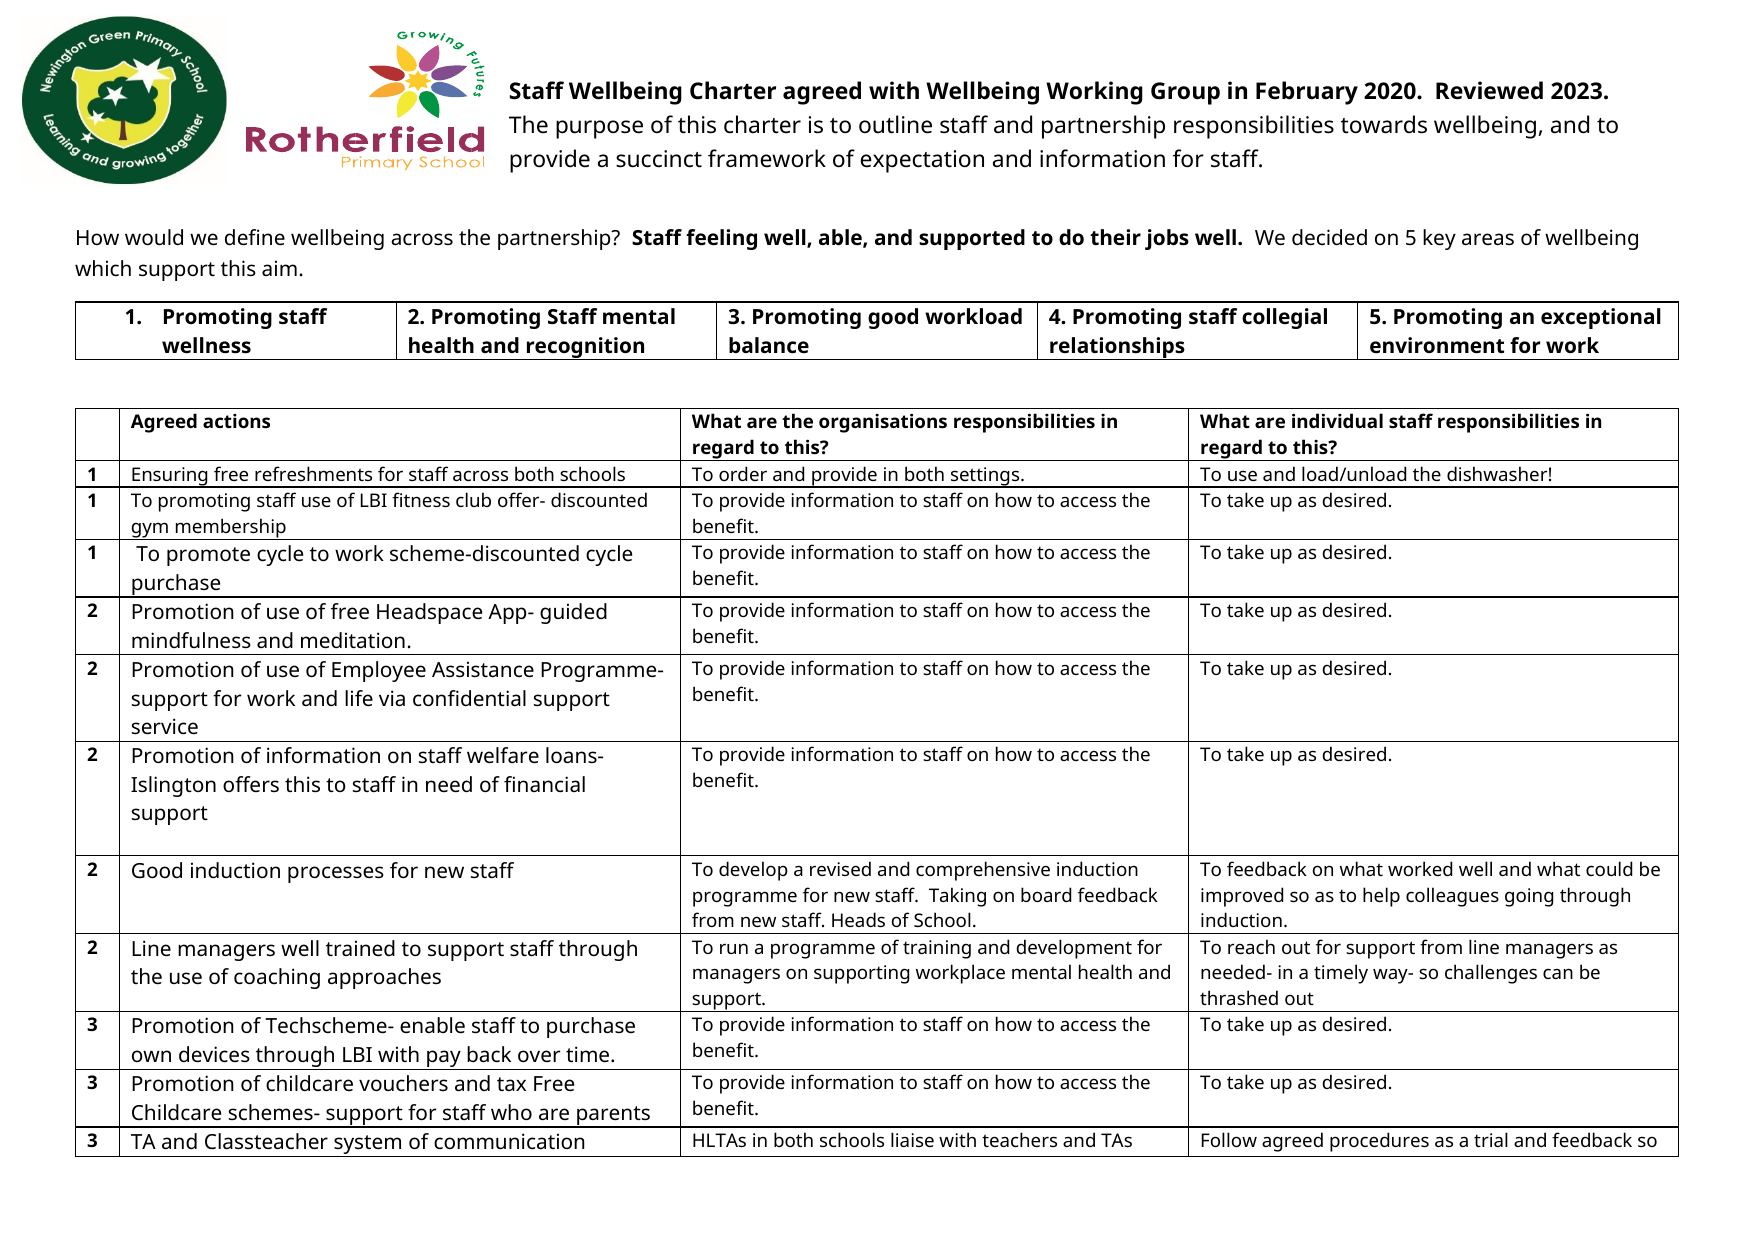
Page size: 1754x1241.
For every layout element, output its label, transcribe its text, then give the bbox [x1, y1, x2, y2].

text Staff Wellbeing Charter agreed with Wellbeing Working Group in February 2020. Reviewed 2023. [434, 75, 1679, 106]
table_cell 2 [76, 742, 119, 855]
table_header 2. Promoting Staff mental health and recognition [397, 303, 716, 359]
picture [20, 15, 228, 185]
table_cell Promotion of use of free Headspace App- guided mindfulness and meditation. [120, 598, 680, 654]
table_cell To provide information to staff on how to access the benefit. [681, 540, 1188, 596]
table_header Agreed actions [120, 409, 680, 460]
table_cell Promotion of childcare vouchers and tax Free Childcare schemes- support for staff who are parents [120, 1070, 680, 1126]
table_cell To use and load/unload the dishwasher! [1189, 461, 1678, 486]
table_cell To provide information to staff on how to access the benefit. [681, 1012, 1188, 1068]
table_cell To take up as desired. [1189, 742, 1678, 855]
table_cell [1189, 1128, 1678, 1156]
table_cell Ensuring free refreshments for staff across both schools [120, 461, 680, 486]
table_cell 1 [76, 461, 119, 486]
table_cell 2 [76, 856, 119, 933]
table_cell Promotion of use of Employee Assistance Programme- support for work and life via confidential support service [120, 655, 680, 741]
table_cell To provide information to staff on how to access the benefit. [681, 1070, 1188, 1126]
table_cell To order and provide in both settings. [681, 461, 1188, 486]
text How would we define wellbeing across the partnership? Staff feeling well, able, and supported to do their jobs well. We decided on 5 key areas of wellbeing which support this aim. [75, 223, 1679, 283]
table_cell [120, 1128, 680, 1156]
table_cell 3 [76, 1128, 119, 1156]
text Staff Wellbeing Charter agreed with Wellbeing Working Group in February 2020. Reviewed 2023. [228, 75, 438, 106]
table_cell To take up as desired. [1189, 488, 1678, 538]
table_cell To run a programme of training and development for managers on supporting workplace mental health and support. [681, 934, 1188, 1011]
table_cell 3 [76, 1012, 119, 1068]
table_cell To take up as desired. [1189, 1070, 1678, 1126]
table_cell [681, 1128, 1188, 1156]
table_cell Promotion of information on staff welfare loans- Islington offers this to staff in need of financial support [120, 742, 680, 855]
table_header [76, 409, 119, 460]
table_cell To develop a revised and comprehensive induction programme for new staff. Taking on board feedback from new staff. Heads of School. [681, 856, 1188, 933]
table_cell To provide information to staff on how to access the benefit. [681, 598, 1188, 654]
table_cell To reach out for support from line managers as needed- in a timely way- so challenges can be thrashed out [1189, 934, 1678, 1011]
table_cell To provide information to staff on how to access the benefit. [681, 742, 1188, 855]
table_header 5. Promoting an exceptional environment for work [1358, 303, 1678, 359]
table_cell To provide information to staff on how to access the benefit. [681, 655, 1188, 741]
table_cell Promotion of Techscheme- enable staff to purchase own devices through LBI with pay back over time. [120, 1012, 680, 1068]
table_cell Good induction processes for new staff [120, 856, 680, 933]
table_cell To feedback on what worked well and what could be improved so as to help colleagues going through induction. [1189, 856, 1678, 933]
table_cell To take up as desired. [1189, 655, 1678, 741]
table_cell 2 [76, 655, 119, 741]
table_cell To provide information to staff on how to access the benefit. [681, 488, 1188, 538]
table_cell To take up as desired. [1189, 598, 1678, 654]
table_cell To take up as desired. [1189, 1012, 1678, 1068]
table_cell Line managers well trained to support staff through the use of coaching approaches [120, 934, 680, 1011]
table_header What are the organisations responsibilities in regard to this? [681, 409, 1188, 460]
text The purpose of this charter is to outline staff and partnership responsibilities towards wellbeing, and to provide a suc provide a succinct framework of expectation and information for staff. [228, 109, 1679, 174]
table_cell 3 [76, 1070, 119, 1126]
table_cell 2 [76, 934, 119, 1011]
table_header Promoting staff wellness [76, 303, 396, 359]
table_cell 1 [76, 488, 119, 538]
table_header What are individual staff responsibilities in regard to this? [1189, 409, 1678, 460]
table_cell To promote cycle to work scheme-discounted cycle purchase [120, 540, 680, 596]
table_cell To promoting staff use of LBI fitness club offer- discounted gym membership [120, 488, 680, 538]
table_cell 2 [76, 598, 119, 654]
table_header 3. Promoting good workload balance [717, 303, 1037, 359]
table_cell 1 [76, 540, 119, 596]
table_header 4. Promoting staff collegial relationships [1038, 303, 1357, 359]
table_cell To take up as desired. [1189, 540, 1678, 596]
